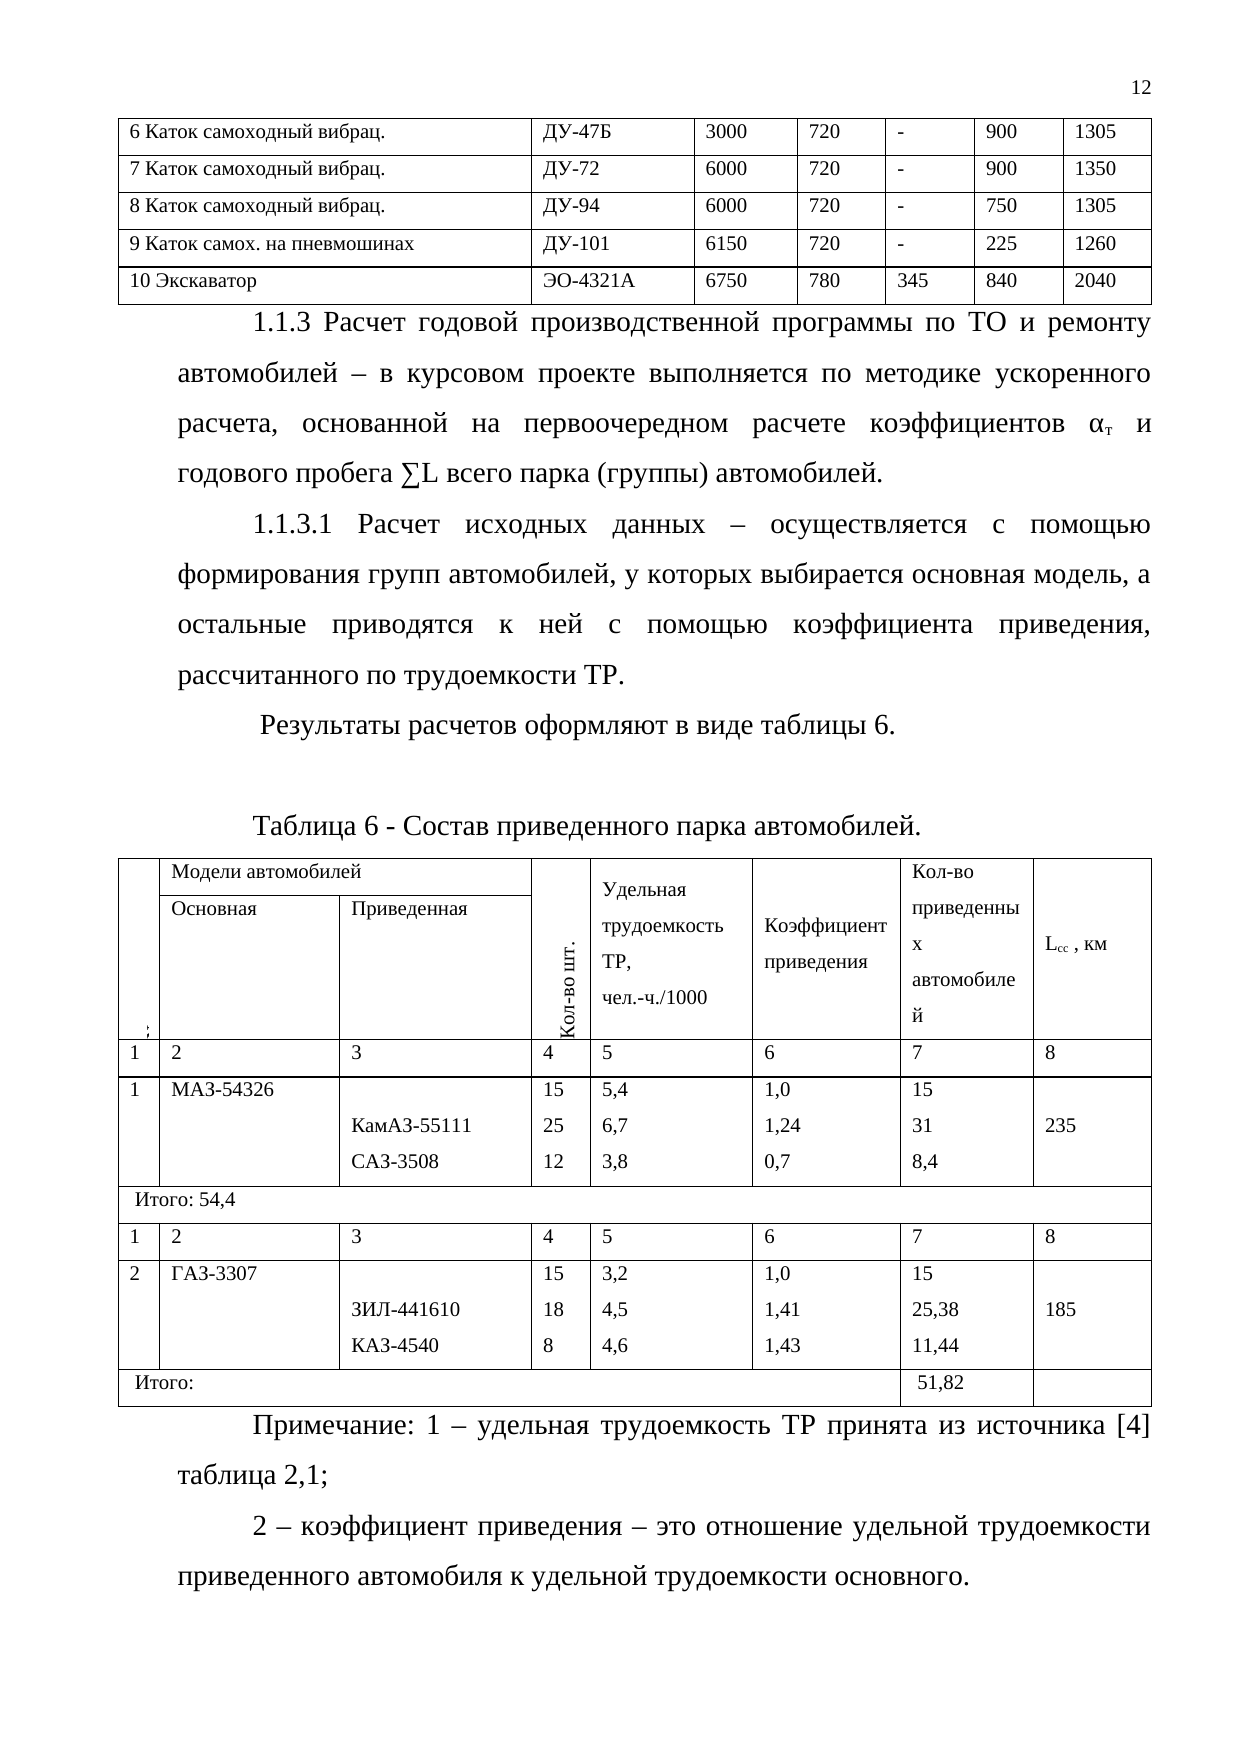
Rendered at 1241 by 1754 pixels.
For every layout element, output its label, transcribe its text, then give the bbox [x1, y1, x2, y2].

table_cell 51,82 [901, 1370, 1033, 1406]
table_cell ДУ-47Б [532, 119, 694, 155]
table_cell ЭО-4321А [532, 268, 694, 303]
table_cell ГАЗ-3307 [160, 1261, 339, 1369]
table_cell 6150 [695, 230, 797, 266]
table_cell 750 [975, 193, 1063, 229]
table_cell 3,2 4,5 4,6 [591, 1261, 752, 1369]
table_cell 720 [798, 193, 885, 229]
table_header Кол-во приведенных автомобилей [901, 859, 1033, 1039]
table_cell ДУ-94 [532, 193, 694, 229]
table_cell - [886, 230, 974, 266]
table_cell 2 [160, 1040, 339, 1076]
table_cell 900 [975, 156, 1063, 192]
table_cell 1 [119, 1224, 159, 1260]
table_cell 4 [532, 1224, 590, 1260]
table_cell 1 [119, 1078, 159, 1186]
table_cell 6 Каток самоходный вибрац. [119, 119, 531, 155]
table_cell ДУ-72 [532, 156, 694, 192]
table_cell 3 [340, 1040, 531, 1076]
text Результаты расчетов оформляют в виде таблицы 6. [177, 707, 1152, 741]
table_cell 3 [340, 1224, 531, 1260]
table_header № гр. [119, 859, 159, 1039]
table_cell 6000 [695, 193, 797, 229]
table_header Удельная трудоемкость ТР, чел.-ч./1000 [591, 859, 752, 1039]
table_cell 225 [975, 230, 1063, 266]
table_cell ЗИЛ-441610 КАЗ-4540 [340, 1261, 531, 1369]
table_cell 345 [886, 268, 974, 303]
text Таблица 6 - Состав приведенного парка автомобилей. [177, 808, 1152, 841]
table_cell 720 [798, 119, 885, 155]
table_cell КамАЗ-55111 САЗ-3508 [340, 1078, 531, 1186]
table_cell 15 25 12 [532, 1078, 590, 1186]
table_cell 7 [901, 1040, 1033, 1076]
table_cell 185 [1034, 1261, 1151, 1369]
table_cell 235 [1034, 1078, 1151, 1186]
table_cell Итого: 54,4 [119, 1187, 1151, 1223]
text 1.1.3.1 Расчет исходных данных – осуществляется с помощью формирования групп автомобилей, у которых выбирается основная модель, а остальные приводятся к ней с помощью коэффициента приведения, рассчитанного по трудоемкости ТР. [177, 506, 1152, 690]
table_cell 7 [901, 1224, 1033, 1260]
table_cell Основная [160, 896, 339, 1039]
table_cell 2040 [1064, 268, 1151, 303]
table_cell 5 [591, 1040, 752, 1076]
table_cell 720 [798, 156, 885, 192]
table_cell 15 25,38 11,44 [901, 1261, 1033, 1369]
table_cell 5,4 6,7 3,8 [591, 1078, 752, 1186]
table_cell 6750 [695, 268, 797, 303]
table_cell 7 Каток самоходный вибрац. [119, 156, 531, 192]
table_cell 8 [1034, 1224, 1151, 1260]
table_cell 5 [591, 1224, 752, 1260]
table_cell 6 [753, 1224, 900, 1260]
text 1.1.3 Расчет годовой производственной программы по ТО и ремонту автомобилей – в курсовом проекте выполняется по методике ускоренного расчета, основанной на первоочередном расчете коэффициентов αт и годового пробега ∑L всего парка (группы) автомобилей. [177, 305, 1152, 489]
table_cell - [886, 156, 974, 192]
table_header Модели автомобилей [160, 859, 531, 895]
table_cell 1305 [1064, 193, 1151, 229]
text 2 – коэффициент приведения – это отношение удельной трудоемкости приведенного автомобиля к удельной трудоемкости основного. [177, 1508, 1152, 1591]
table_cell 8 [1034, 1040, 1151, 1076]
table_cell 1305 [1064, 119, 1151, 155]
table_cell 3000 [695, 119, 797, 155]
table_cell 2 [160, 1224, 339, 1260]
table_cell 840 [975, 268, 1063, 303]
table_cell 1260 [1064, 230, 1151, 266]
table_cell 1 [119, 1040, 159, 1076]
table_cell ДУ-101 [532, 230, 694, 266]
table_cell 6000 [695, 156, 797, 192]
table_cell 1,0 1,41 1,43 [753, 1261, 900, 1369]
table_cell 900 [975, 119, 1063, 155]
table_cell - [886, 193, 974, 229]
table_cell 780 [798, 268, 885, 303]
table_cell 1,0 1,24 0,7 [753, 1078, 900, 1186]
table_cell Итого: [119, 1370, 900, 1406]
table_cell 9 Каток самох. на пневмошинах [119, 230, 531, 266]
table_cell 10 Экскаватор [119, 268, 531, 303]
table_cell 2 [119, 1261, 159, 1369]
table_cell 720 [798, 230, 885, 266]
table_cell МАЗ-54326 [160, 1078, 339, 1186]
table_cell - [886, 119, 974, 155]
table_cell Приведенная [340, 896, 531, 1039]
table_cell 1350 [1064, 156, 1151, 192]
table_header Lсс , км [1034, 859, 1151, 1039]
table_header Коэффициент приведения [753, 859, 900, 1039]
table_cell 15 18 8 [532, 1261, 590, 1369]
table_cell 15 31 8,4 [901, 1078, 1033, 1186]
table_cell 8 Каток самоходный вибрац. [119, 193, 531, 229]
table_cell 6 [753, 1040, 900, 1076]
table_cell [1034, 1370, 1151, 1406]
text Примечание: 1 – удельная трудоемкость ТР принята из источника [4] таблица 2,1; [177, 1407, 1152, 1491]
table_cell 4 [532, 1040, 590, 1076]
table_header Кол-во шт. [532, 859, 590, 1039]
